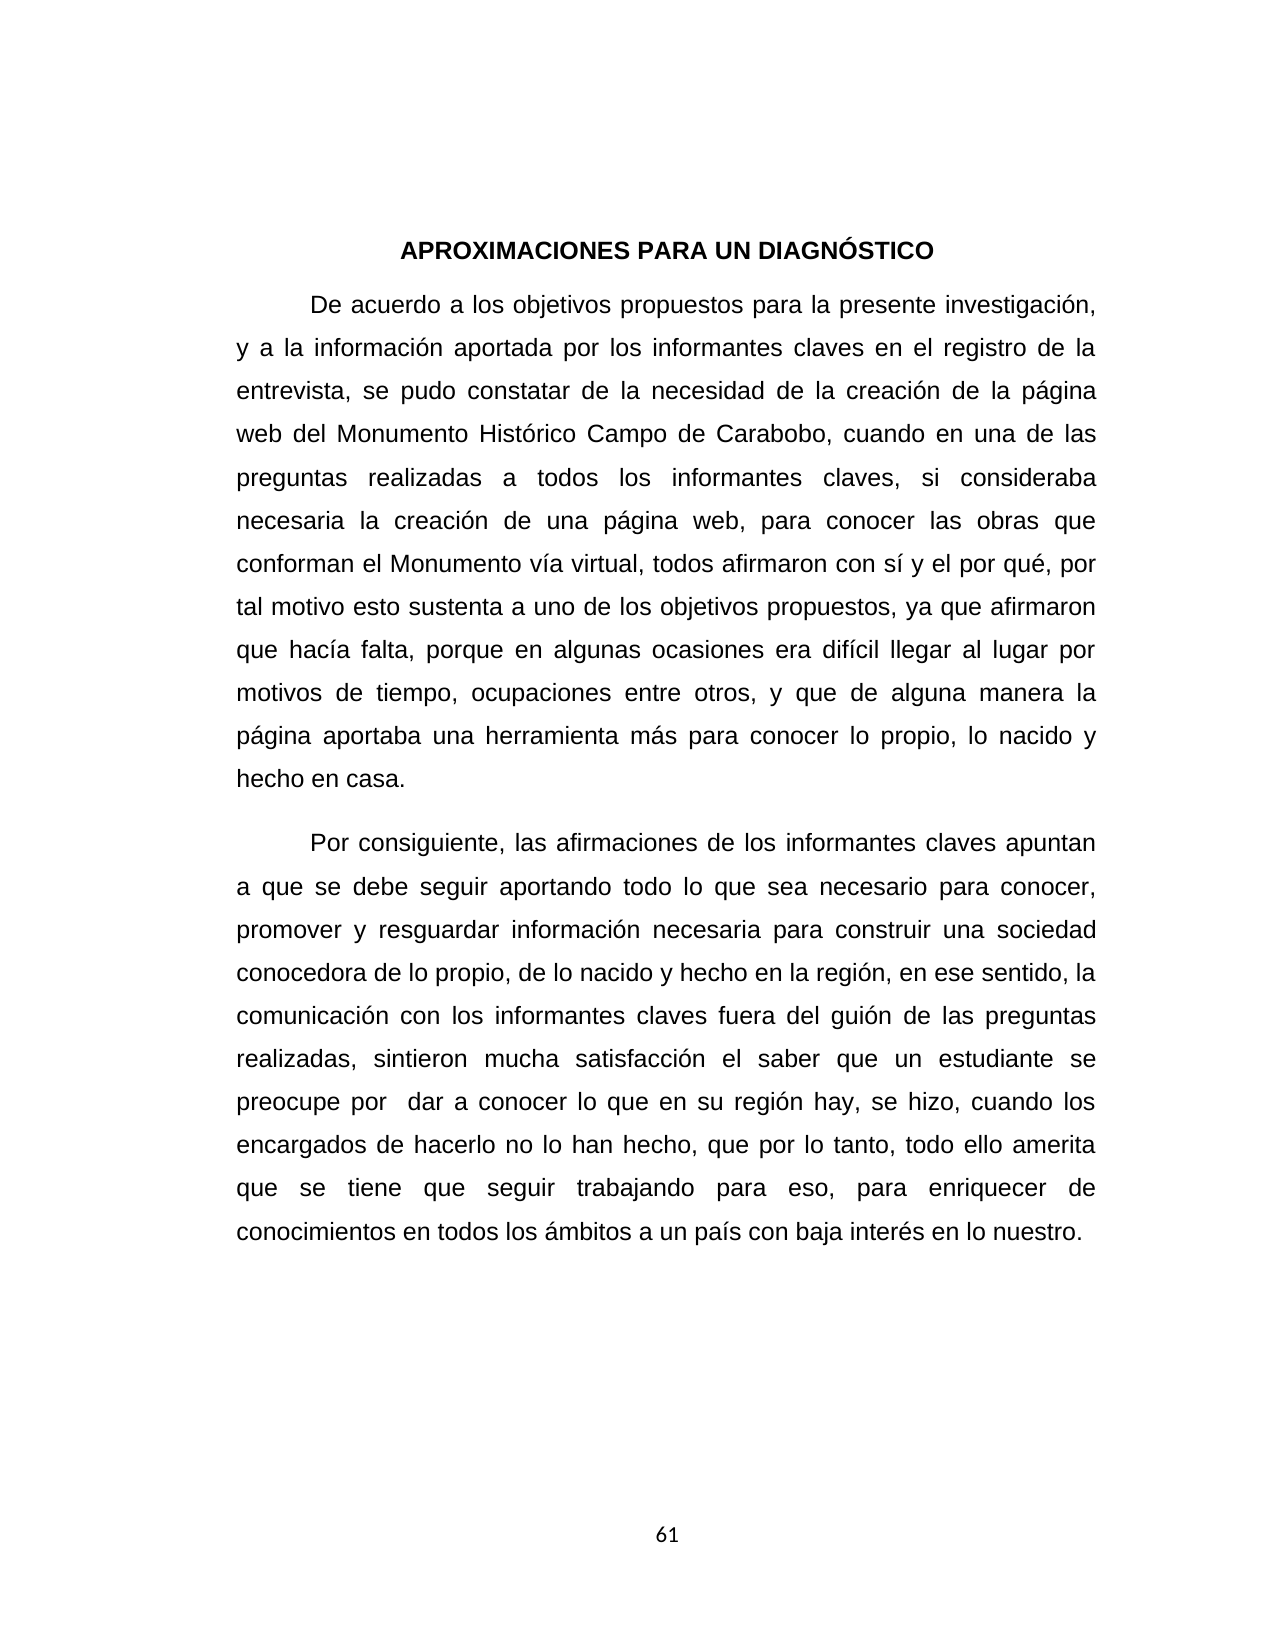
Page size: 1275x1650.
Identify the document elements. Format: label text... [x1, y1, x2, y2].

text Por consiguiente, las afirmaciones de los informantes claves apuntan a que se debe seguir aportando todo lo que sea necesario para conocer, promover y resguardar información necesaria para construir una sociedad conocedora de lo propio, de lo nacido y hecho en la región, en ese sentido, la comunicación con los informantes claves fuera del guión de las preguntas realizadas, sintieron mucha satisfacción el saber que un estudiante se preocupe por dar a conocer lo que en su región hay, se hizo, cuando los encargados de hacerlo no lo han hecho, que por lo tanto, todo ello amerita que se tiene que seguir trabajando para eso, para enriquecer de conocimientos en todos los ámbitos a un país con baja interés en lo nuestro. [236, 828, 1098, 1245]
text De acuerdo a los objetivos propuestos para la presente investigación, y a la información aportada por los informantes claves en el registro de la entrevista, se pudo constatar de la necesidad de la creación de la página web del Monumento Histórico Campo de Carabobo, cuando en una de las preguntas realizadas a todos los informantes claves, si consideraba necesaria la creación de una página web, para conocer las obras que conforman el Monumento vía virtual, todos afirmaron con sí y el por qué, por tal motivo esto sustenta a uno de los objetivos propuestos, ya que afirmaron que hacía falta, porque en algunas ocasiones era difícil llegar al lugar por motivos de tiempo, ocupaciones entre otros, y que de alguna manera la página aportaba una herramienta más para conocer lo propio, lo nacido y hecho en casa. [236, 290, 1098, 793]
text APROXIMACIONES PARA UN DIAGNÓSTICO [236, 236, 1098, 265]
